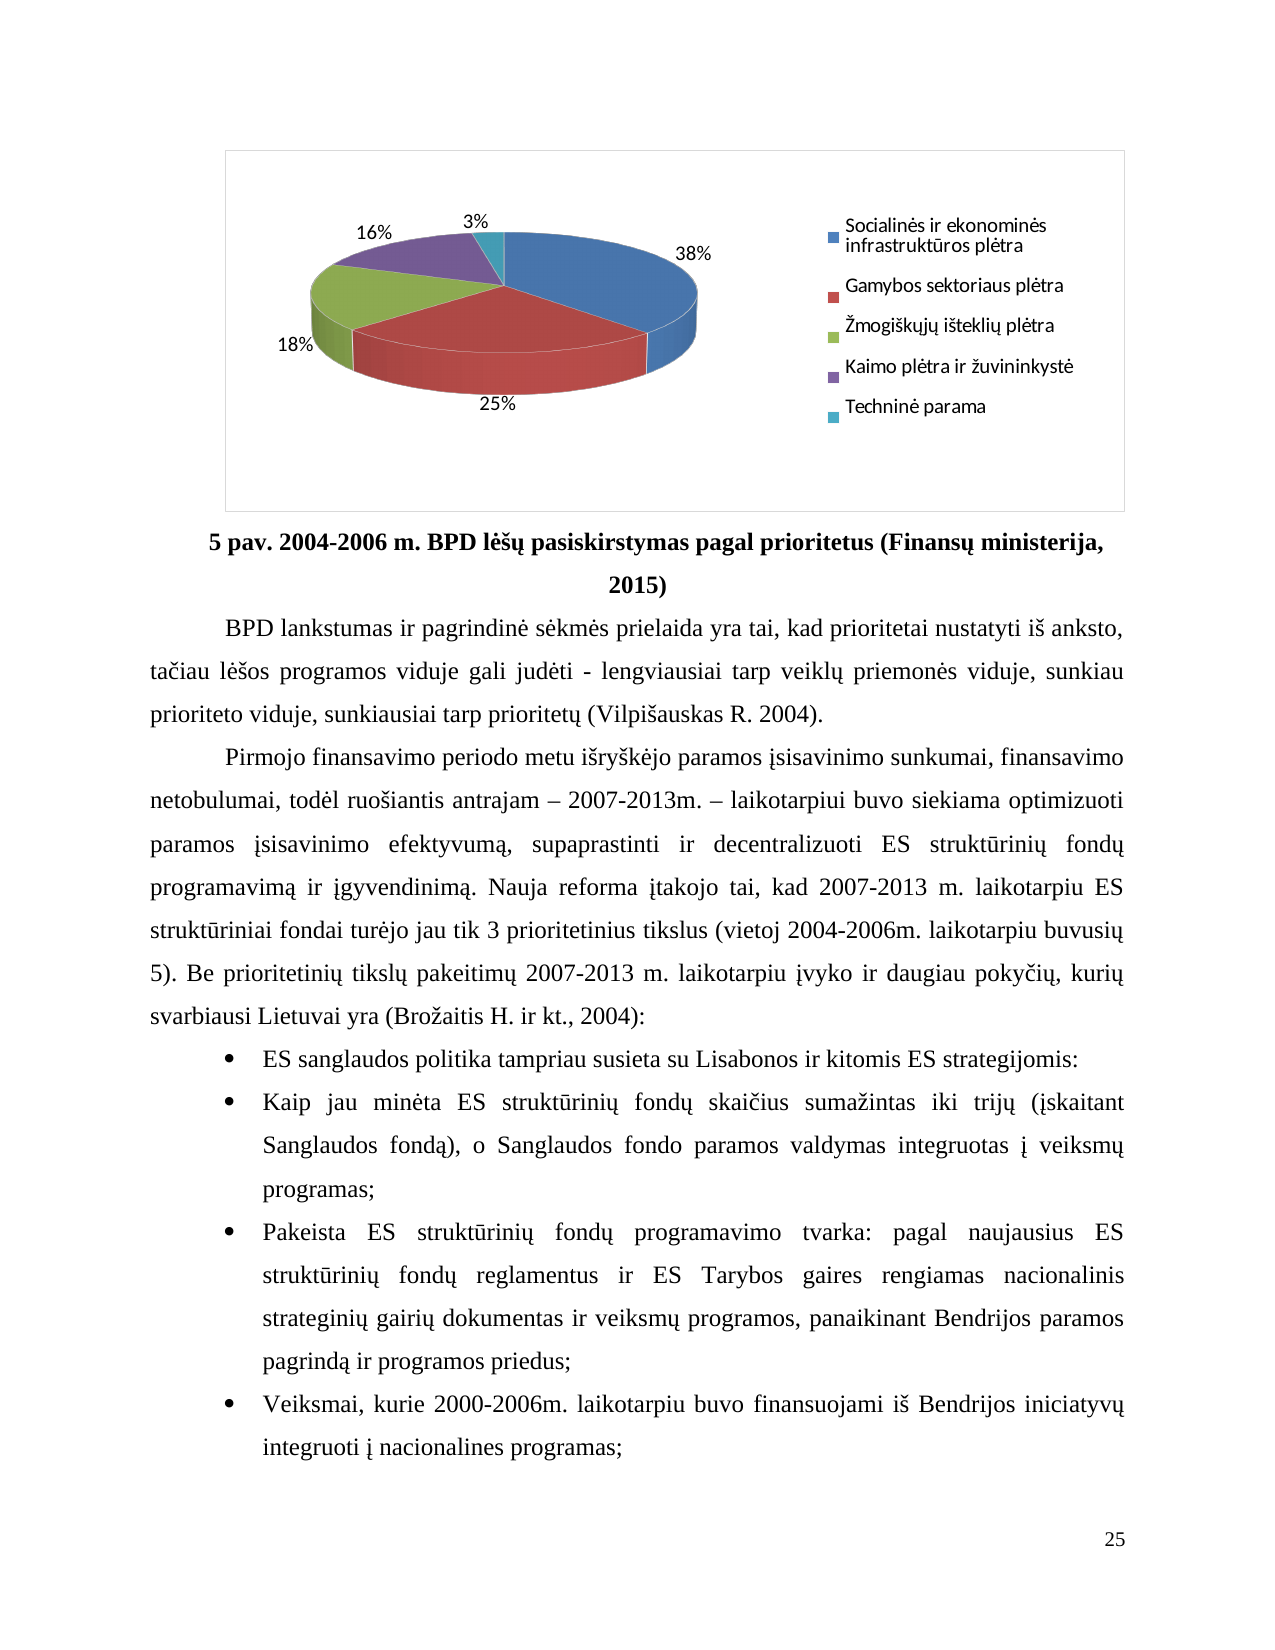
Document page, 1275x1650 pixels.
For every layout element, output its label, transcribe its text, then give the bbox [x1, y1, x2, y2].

list Veiksmai, kurie 2000-2006m. laikotarpiu buvo finansuojami iš Bendrijos iniciatyvų integruoti į nacionalines programas; [225, 1389, 1125, 1461]
text BPD lankstumas ir pagrindinė sėkmės prielaida yra tai, kad prioritetai nustatyti iš anksto, tačiau lėšos programos viduje gali judėti - lengviausiai tarp veiklų priemonės viduje, sunkiau prioriteto viduje, sunkiausiai tarp prioritetų (Vilpišauskas R. 2004). [150, 613, 1125, 728]
list Pakeista ES struktūrinių fondų programavimo tvarka: pagal naujausius ES struktūrinių fondų reglamentus ir ES Tarybos gaires rengiamas nacionalinis strateginių gairių dokumentas ir veiksmų programos, panaikinant Bendrijos paramos pagrindą ir programos priedus; [225, 1217, 1125, 1375]
list ES sanglaudos politika tampriau susieta su Lisabonos ir kitomis ES strategijomis: [225, 1044, 1125, 1073]
text 5 pav. 2004-2006 m. BPD lėšų pasiskirstymas pagal prioritetus (Finansų ministerija, 2015) [150, 527, 1125, 599]
list Kaip jau minėta ES struktūrinių fondų skaičius sumažintas iki trijų (įskaitant Sanglaudos fondą), o Sanglaudos fondo paramos valdymas integruotas į veiksmų programas; [225, 1087, 1125, 1202]
text Pirmojo finansavimo periodo metu išryškėjo paramos įsisavinimo sunkumai, finansavimo netobulumai, todėl ruošiantis antrajam – 2007-2013m. – laikotarpiui buvo siekiama optimizuoti paramos įsisavinimo efektyvumą, supaprastinti ir decentralizuoti ES struktūrinių fondų programavimą ir įgyvendinimą. Nauja reforma įtakojo tai, kad 2007-2013 m. laikotarpiu ES struktūriniai fondai turėjo jau tik 3 prioritetinius tikslus (vietoj 2004-2006m. laikotarpiu buvusių 5). Be prioritetinių tikslų pakeitimų 2007-2013 m. laikotarpiu įvyko ir daugiau pokyčių, kurių svarbiausi Lietuvai yra (Brožaitis H. ir kt., 2004): [150, 742, 1125, 1030]
